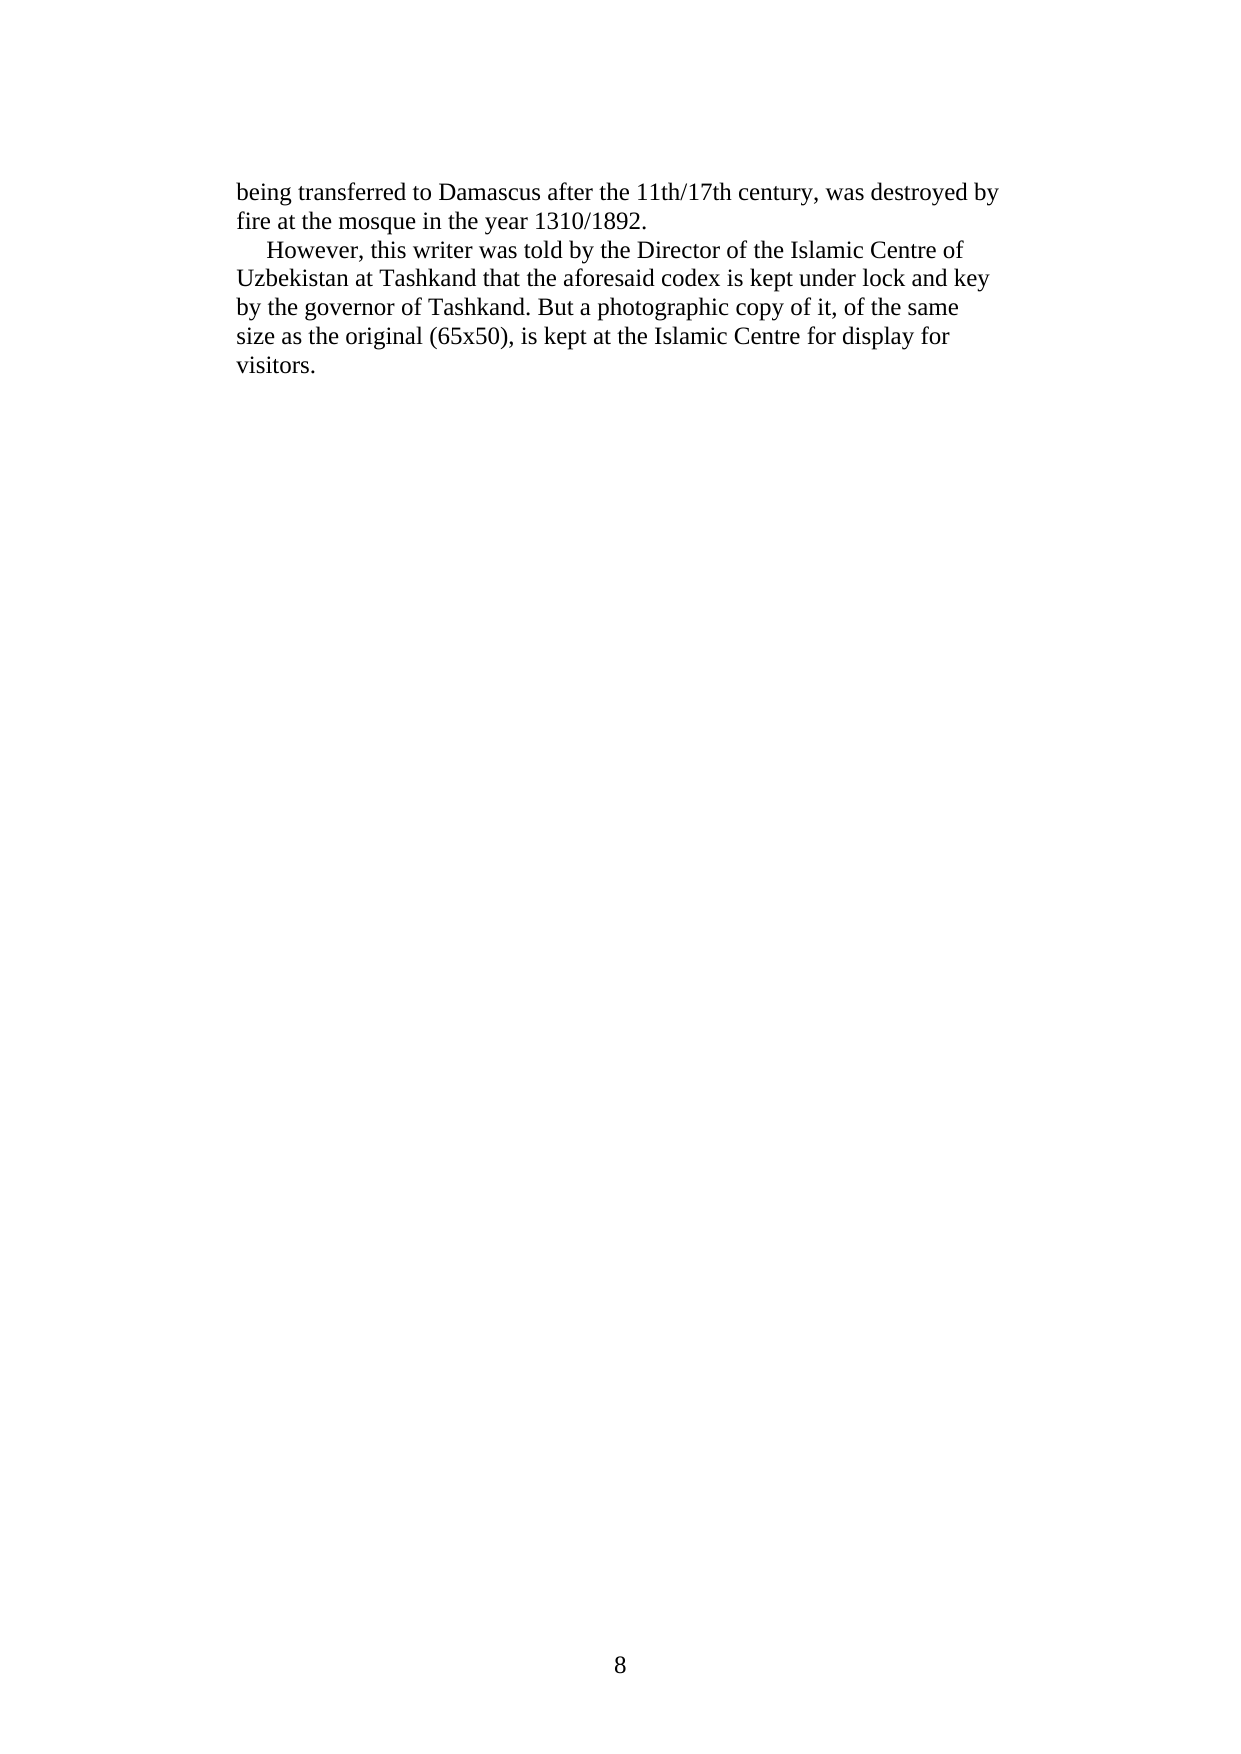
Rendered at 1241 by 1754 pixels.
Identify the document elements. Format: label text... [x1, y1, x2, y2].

text However, this writer was told by the Director of the Islamic Centre of Uzbekistan at Tashkand that the aforesaid codex is kept under lock and key by the governor of Tashkand. But a photographic copy of it, of the same size as the original (65x50), is kept at the Islamic Centre for display for visitors. [236, 235, 1004, 378]
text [236, 177, 1004, 235]
